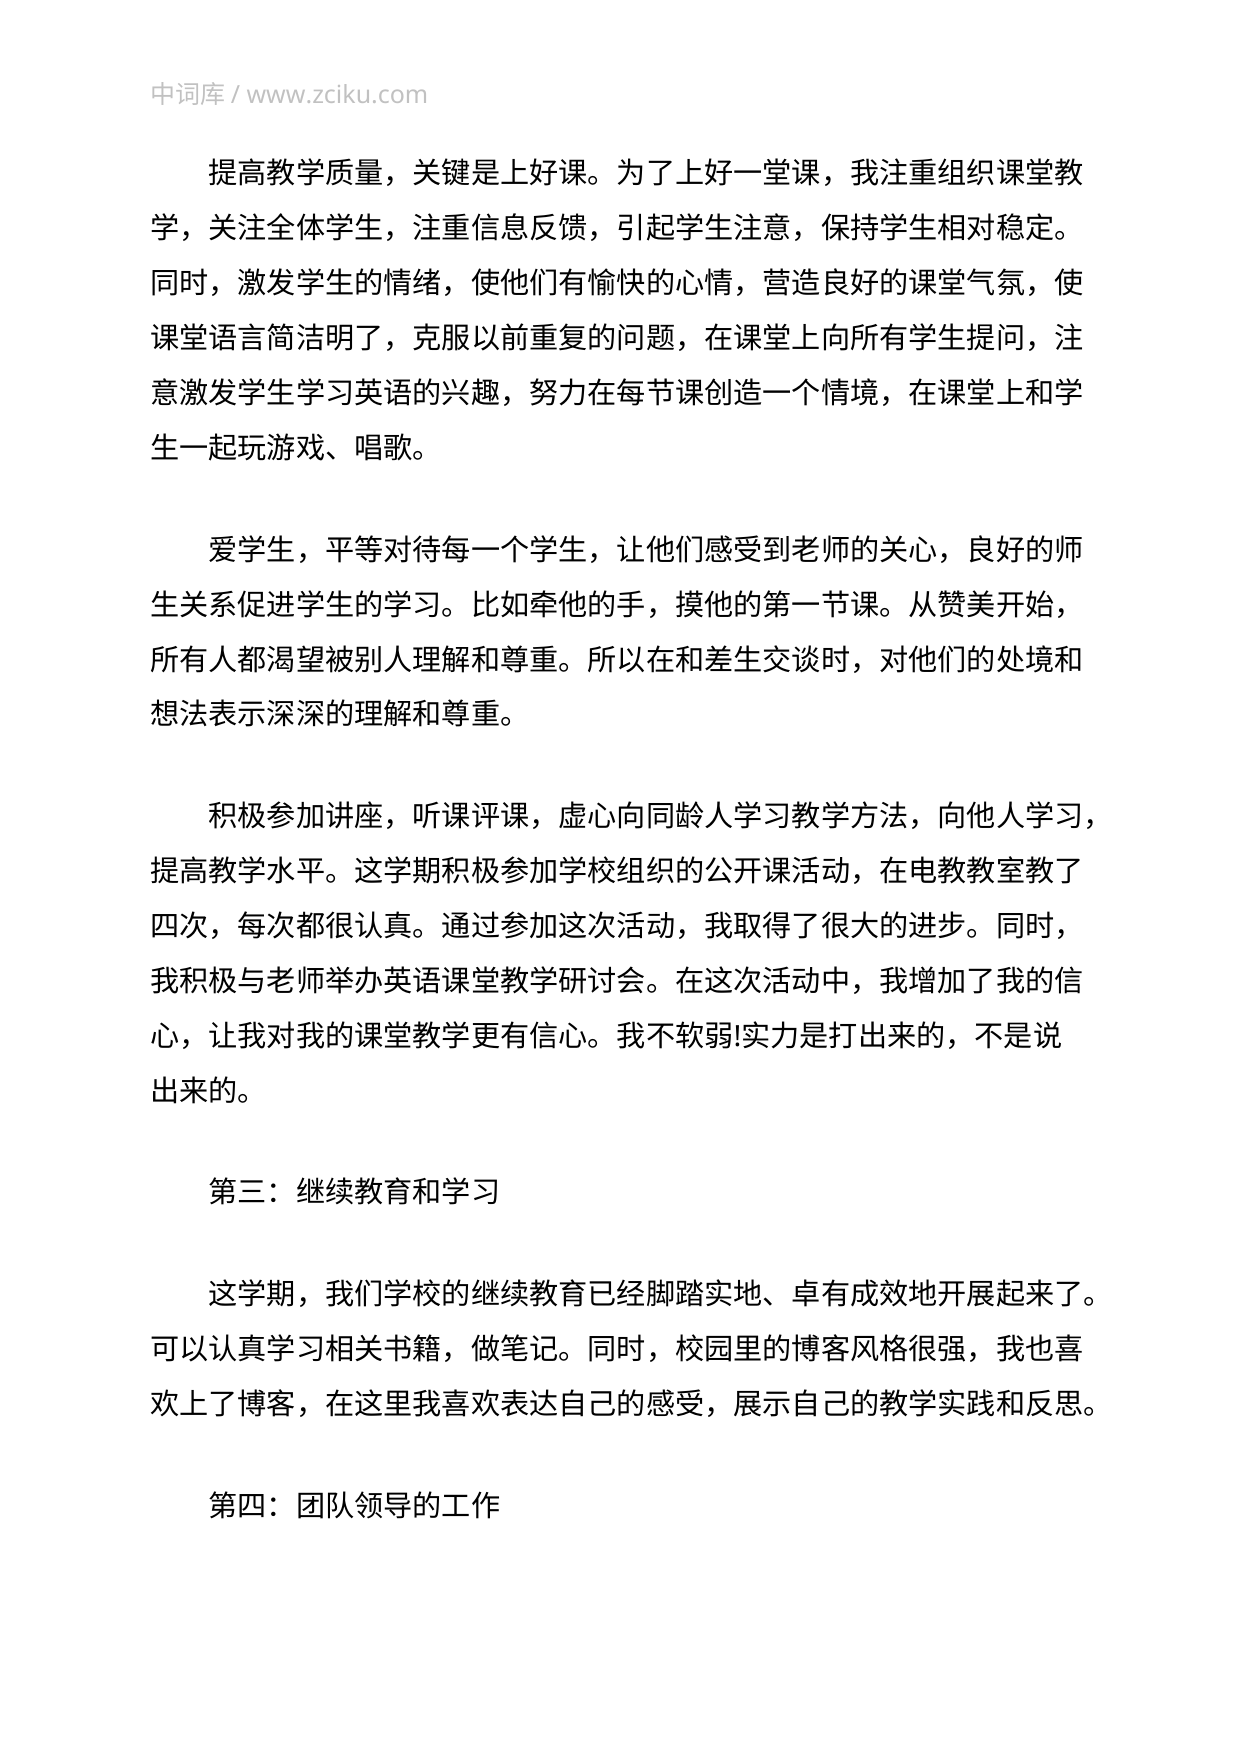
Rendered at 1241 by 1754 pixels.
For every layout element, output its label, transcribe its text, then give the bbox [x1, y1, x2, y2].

text 爱学生，平等对待每一个学生，让他们感受到老师的关心，良好的师生关系促进学生的学习。比如牵他的手，摸他的第一节课。从赞美开始，所有人都渴望被别人理解和尊重。所以在和差生交谈时，对他们的处境和想法表示深深的理解和尊重。 [150, 526, 1090, 733]
text 积极参加讲座，听课评课，虚心向同龄人学习教学方法，向他人学习，提高教学水平。这学期积极参加学校组织的公开课活动，在电教教室教了四次，每次都很认真。通过参加这次活动，我取得了很大的进步。同时，我积极与老师举办英语课堂教学研讨会。在这次活动中，我增加了我的信心，让我对我的课堂教学更有信心。我不软弱!实力是打出来的，不是说出来的。 [150, 793, 1090, 1109]
text 第三：继续教育和学习 [150, 1169, 1090, 1211]
text 这学期，我们学校的继续教育已经脚踏实地、卓有成效地开展起来了。可以认真学习相关书籍，做笔记。同时，校园里的博客风格很强，我也喜欢上了博客，在这里我喜欢表达自己的感受，展示自己的教学实践和反思。 [150, 1271, 1090, 1423]
text 提高教学质量，关键是上好课。为了上好一堂课，我注重组织课堂教学，关注全体学生，注重信息反馈，引起学生注意，保持学生相对稳定。同时，激发学生的情绪，使他们有愉快的心情，营造良好的课堂气氛，使课堂语言简洁明了，克服以前重复的问题，在课堂上向所有学生提问，注意激发学生学习英语的兴趣，努力在每节课创造一个情境，在课堂上和学生一起玩游戏、唱歌。 [150, 150, 1090, 467]
text 第四：团队领导的工作 [150, 1482, 1090, 1525]
